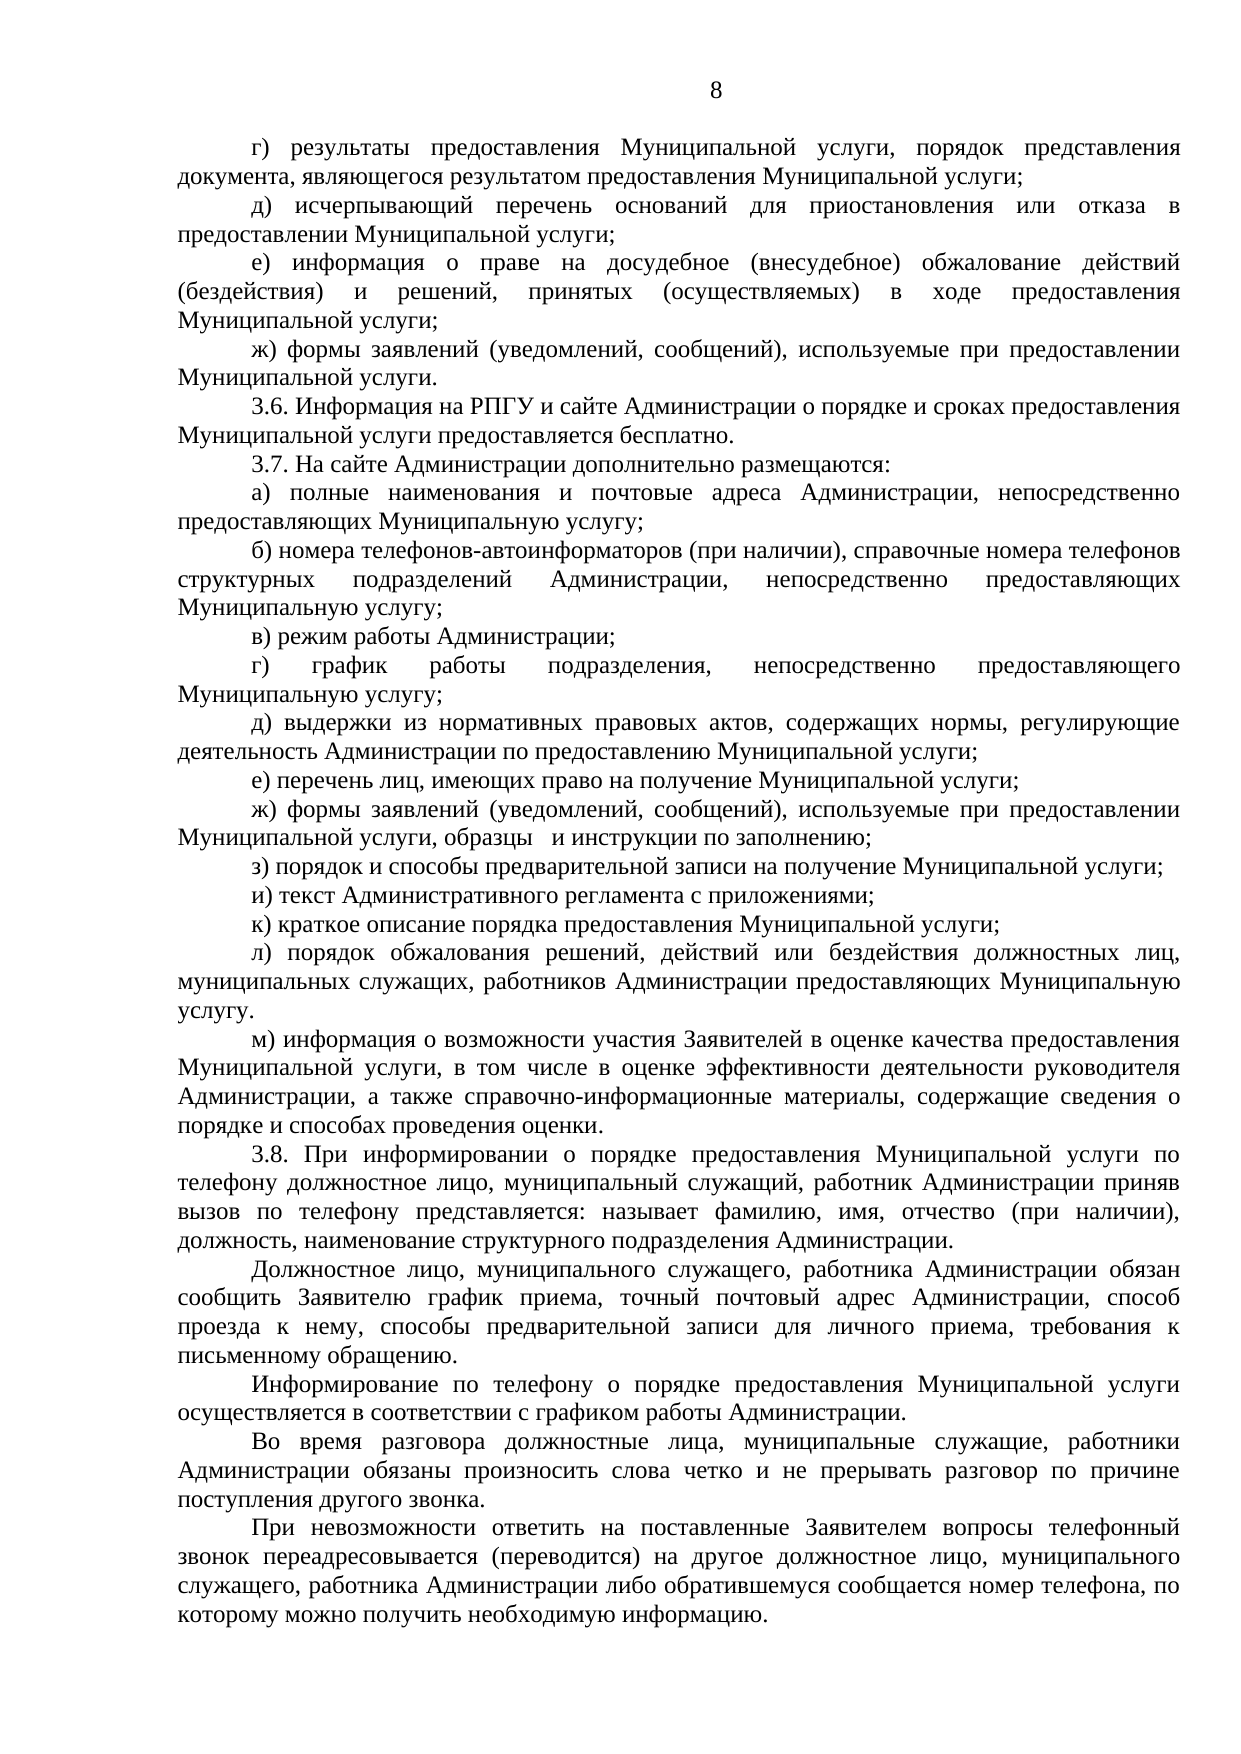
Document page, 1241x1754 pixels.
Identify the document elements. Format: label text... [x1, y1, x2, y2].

list в) режим работы Администрации; [177, 621, 1181, 650]
list Информирование по телефону о порядке предоставления Муниципальной услуги осуществляется в соответствии с графиком работы Администрации. [177, 1369, 1181, 1426]
list д) выдержки из нормативных правовых актов, содержащих нормы, регулирующие деятельность Администрации по предоставлению Муниципальной услуги; [177, 707, 1181, 765]
list з) порядок и способы предварительной записи на получение Муниципальной услуги; [177, 851, 1181, 880]
list Должностное лицо, муниципального служащего, работника Администрации обязан сообщить Заявителю график приема, точный почтовый адрес Администрации, способ проезда к нему, способы предварительной записи для личного приема, требования к письменному обращению. [177, 1254, 1181, 1369]
list к) краткое описание порядка предоставления Муниципальной услуги; [177, 909, 1181, 937]
list е) информация о праве на досудебное (внесудебное) обжалование действий (бездействия) и решений, принятых (осуществляемых) в ходе предоставления Муниципальной услуги; [177, 247, 1181, 334]
list е) перечень лиц, имеющих право на получение Муниципальной услуги; [177, 765, 1181, 794]
list л) порядок обжалования решений, действий или бездействия должностных лиц, муниципальных служащих, работников Администрации предоставляющих Муниципальную услугу. [177, 937, 1181, 1024]
list Во время разговора должностные лица, муниципальные служащие, работники Администрации обязаны произносить слова четко и не прерывать разговор по причине поступления другого звонка. [177, 1426, 1181, 1512]
list д) исчерпывающий перечень оснований для приостановления или отказа в предоставлении Муниципальной услуги; [177, 190, 1181, 247]
list При невозможности ответить на поставленные Заявителем вопросы телефонный звонок переадресовывается (переводится) на другое должностное лицо, муниципального служащего, работника Администрации либо обратившемуся сообщается номер телефона, по которому можно получить необходимую информацию. [177, 1512, 1181, 1627]
list 3.6. Информация на РПГУ и сайте Администрации о порядке и сроках предоставления Муниципальной услуги предоставляется бесплатно. [177, 391, 1181, 449]
list м) информация о возможности участия Заявителей в оценке качества предоставления Муниципальной услуги, в том числе в оценке эффективности деятельности руководителя Администрации, а также справочно-информационные материалы, содержащие сведения о порядке и способах проведения оценки. [177, 1024, 1181, 1139]
list г) график работы подразделения, непосредственно предоставляющего Муниципальную услугу; [177, 650, 1181, 707]
list б) номера телефонов-автоинформаторов (при наличии), справочные номера телефонов структурных подразделений Администрации, непосредственно предоставляющих Муниципальную услугу; [177, 535, 1181, 621]
list и) текст Административного регламента с приложениями; [177, 880, 1181, 909]
list 3.7. На сайте Администрации дополнительно размещаются: [177, 449, 1181, 477]
list а) полные наименования и почтовые адреса Администрации, непосредственно предоставляющих Муниципальную услугу; [177, 477, 1181, 535]
list ж) формы заявлений (уведомлений, сообщений), используемые при предоставлении Муниципальной услуги, образцы и инструкции по заполнению; [177, 794, 1181, 851]
list ж) формы заявлений (уведомлений, сообщений), используемые при предоставлении Муниципальной услуги. [177, 334, 1181, 391]
list 3.8. При информировании о порядке предоставления Муниципальной услуги по телефону должностное лицо, муниципальный служащий, работник Администрации приняв вызов по телефону представляется: называет фамилию, имя, отчество (при наличии), должность, наименование структурного подразделения Администрации. [177, 1139, 1181, 1254]
list г) результаты предоставления Муниципальной услуги, порядок представления документа, являющегося результатом предоставления Муниципальной услуги; [177, 132, 1181, 190]
